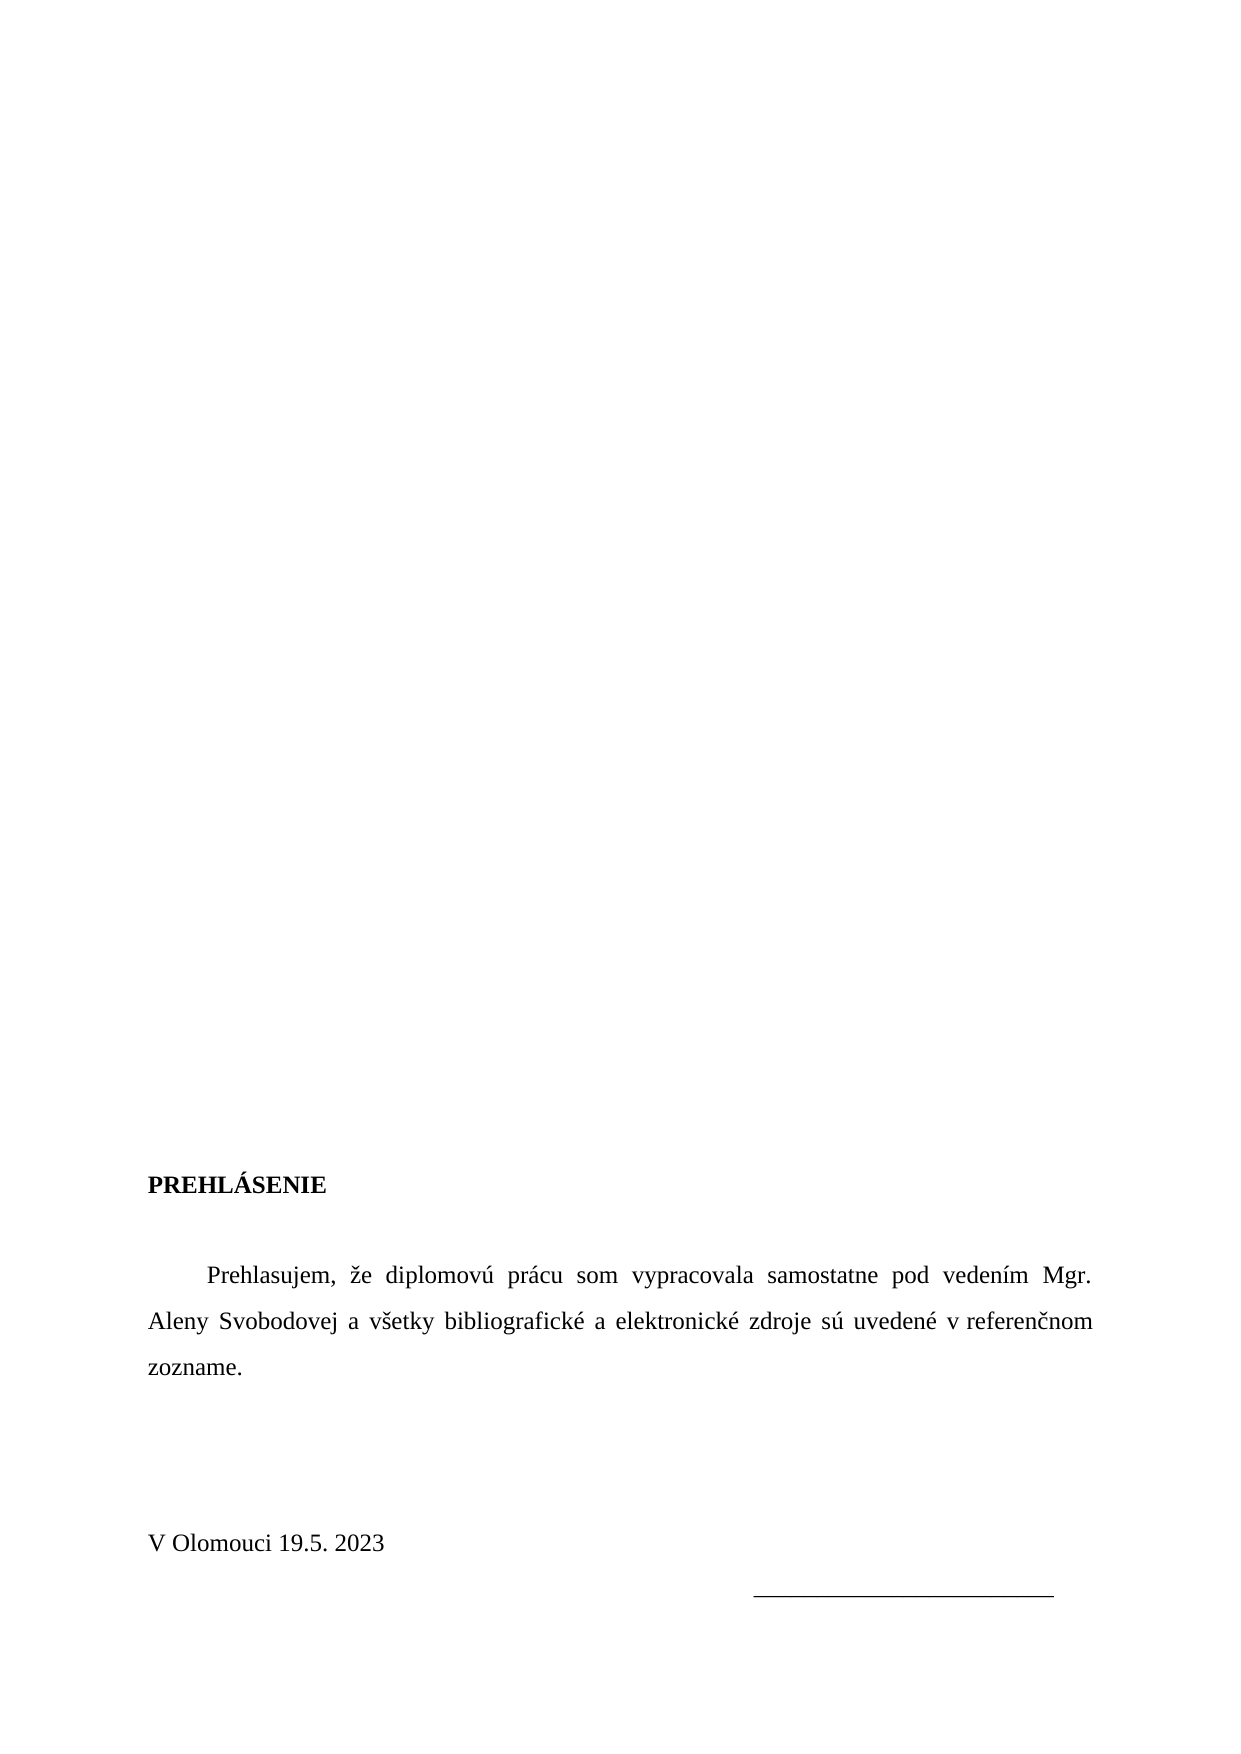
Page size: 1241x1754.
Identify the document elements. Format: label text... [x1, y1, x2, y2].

text V Olomouci 19.5. 2023 [148, 1528, 1093, 1556]
text ________________________ [148, 1571, 1093, 1600]
subtitle PREHLÁSENIE [148, 1170, 1093, 1198]
text Prehlasujem, že diplomovú prácu som vypracovala samostatne pod vedením Mgr. Aleny Svobodovej a všetky bibliografické a elektronické zdroje sú uvedené v referenčnom zozname. [148, 1260, 1093, 1381]
